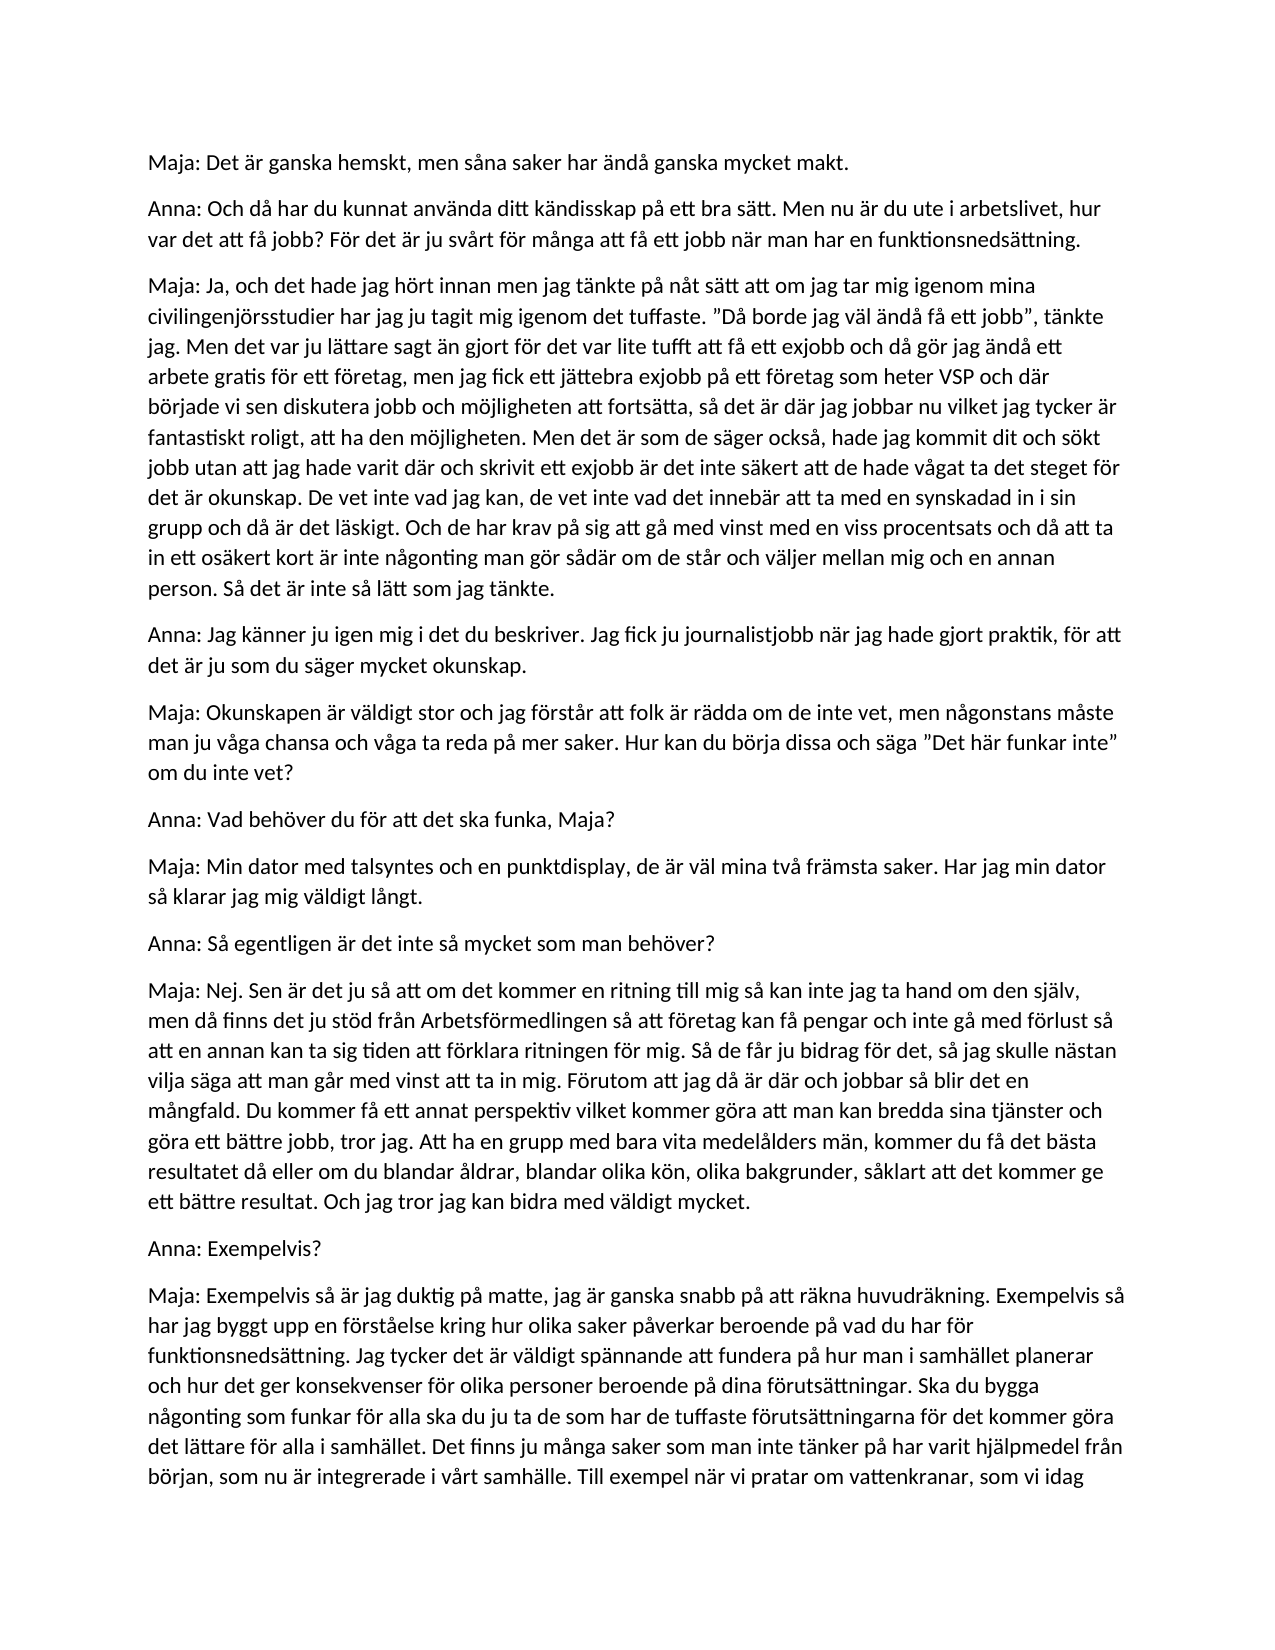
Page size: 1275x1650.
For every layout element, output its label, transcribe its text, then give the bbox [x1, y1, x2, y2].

text Maja: Okunskapen är väldigt stor och jag förstår att folk är rädda om de inte vet, men någonstans måste man ju våga chansa och våga ta reda på mer saker. Hur kan du börja dissa och säga ”Det här funkar inte” om du inte vet? [148, 698, 1127, 786]
text Anna: Exempelvis? [148, 1234, 1127, 1262]
text Anna: Så egentligen är det inte så mycket som man behöver? [148, 929, 1127, 957]
text Anna: Jag känner ju igen mig i det du beskriver. Jag fick ju journalistjobb när jag hade gjort praktik, för att det är ju som du säger mycket okunskap. [148, 621, 1127, 679]
text Maja: Min dator med talsyntes och en punktdisplay, de är väl mina två främsta saker. Har jag min dator så klarar jag mig väldigt långt. [148, 852, 1127, 910]
text Maja: Ja, och det hade jag hört innan men jag tänkte på nåt sätt att om jag tar mig igenom mina civilingenjörsstudier har jag ju tagit mig igenom det tuffaste. ”Då borde jag väl ändå få ett jobb”, tänkte jag. Men det var ju lättare sagt än gjort för det var lite tufft att få ett exjobb och då gör jag ändå ett arbete gratis för ett företag, men jag fick ett jättebra exjobb på ett företag som heter VSP och där började vi sen diskutera jobb och möjligheten att fortsätta, så det är där jag jobbar nu vilket jag tycker är fantastiskt roligt, att ha den möjligheten. Men det är som de säger också, hade jag kommit dit och sökt jobb utan att jag hade varit där och skrivit ett exjobb är det inte säkert att de hade vågat ta det steget för det är okunskap. De vet inte vad jag kan, de vet inte vad det innebär att ta med en synskadad in i sin grupp och då är det läskigt. Och de har krav på sig att gå med vinst med en viss procentsats och då att ta in ett osäkert kort är inte någonting man gör sådär om de står och väljer mellan mig och en annan person. Så det är inte så lätt som jag tänkte. [148, 272, 1127, 602]
text Anna: Vad behöver du för att det ska funka, Maja? [148, 805, 1127, 833]
text Maja: Nej. Sen är det ju så att om det kommer en ritning till mig så kan inte jag ta hand om den själv, men då finns det ju stöd från Arbetsförmedlingen så att företag kan få pengar och inte gå med förlust så att en annan kan ta sig tiden att förklara ritningen för mig. Så de får ju bidrag för det, så jag skulle nästan vilja säga att man går med vinst att ta in mig. Förutom att jag då är där och jobbar så blir det en mångfald. Du kommer få ett annat perspektiv vilket kommer göra att man kan bredda sina tjänster och göra ett bättre jobb, tror jag. Att ha en grupp med bara vita medelålders män, kommer du få det bästa resultatet då eller om du blandar åldrar, blandar olika kön, olika bakgrunder, såklart att det kommer ge ett bättre resultat. Och jag tror jag kan bidra med väldigt mycket. [148, 976, 1127, 1215]
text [148, 1281, 1127, 1490]
text Maja: Det är ganska hemskt, men såna saker har ändå ganska mycket makt. [148, 148, 1127, 176]
text Anna: Och då har du kunnat använda ditt kändisskap på ett bra sätt. Men nu är du ute i arbetslivet, hur var det att få jobb? För det är ju svårt för många att få ett jobb när man har en funktionsnedsättning. [148, 194, 1127, 253]
